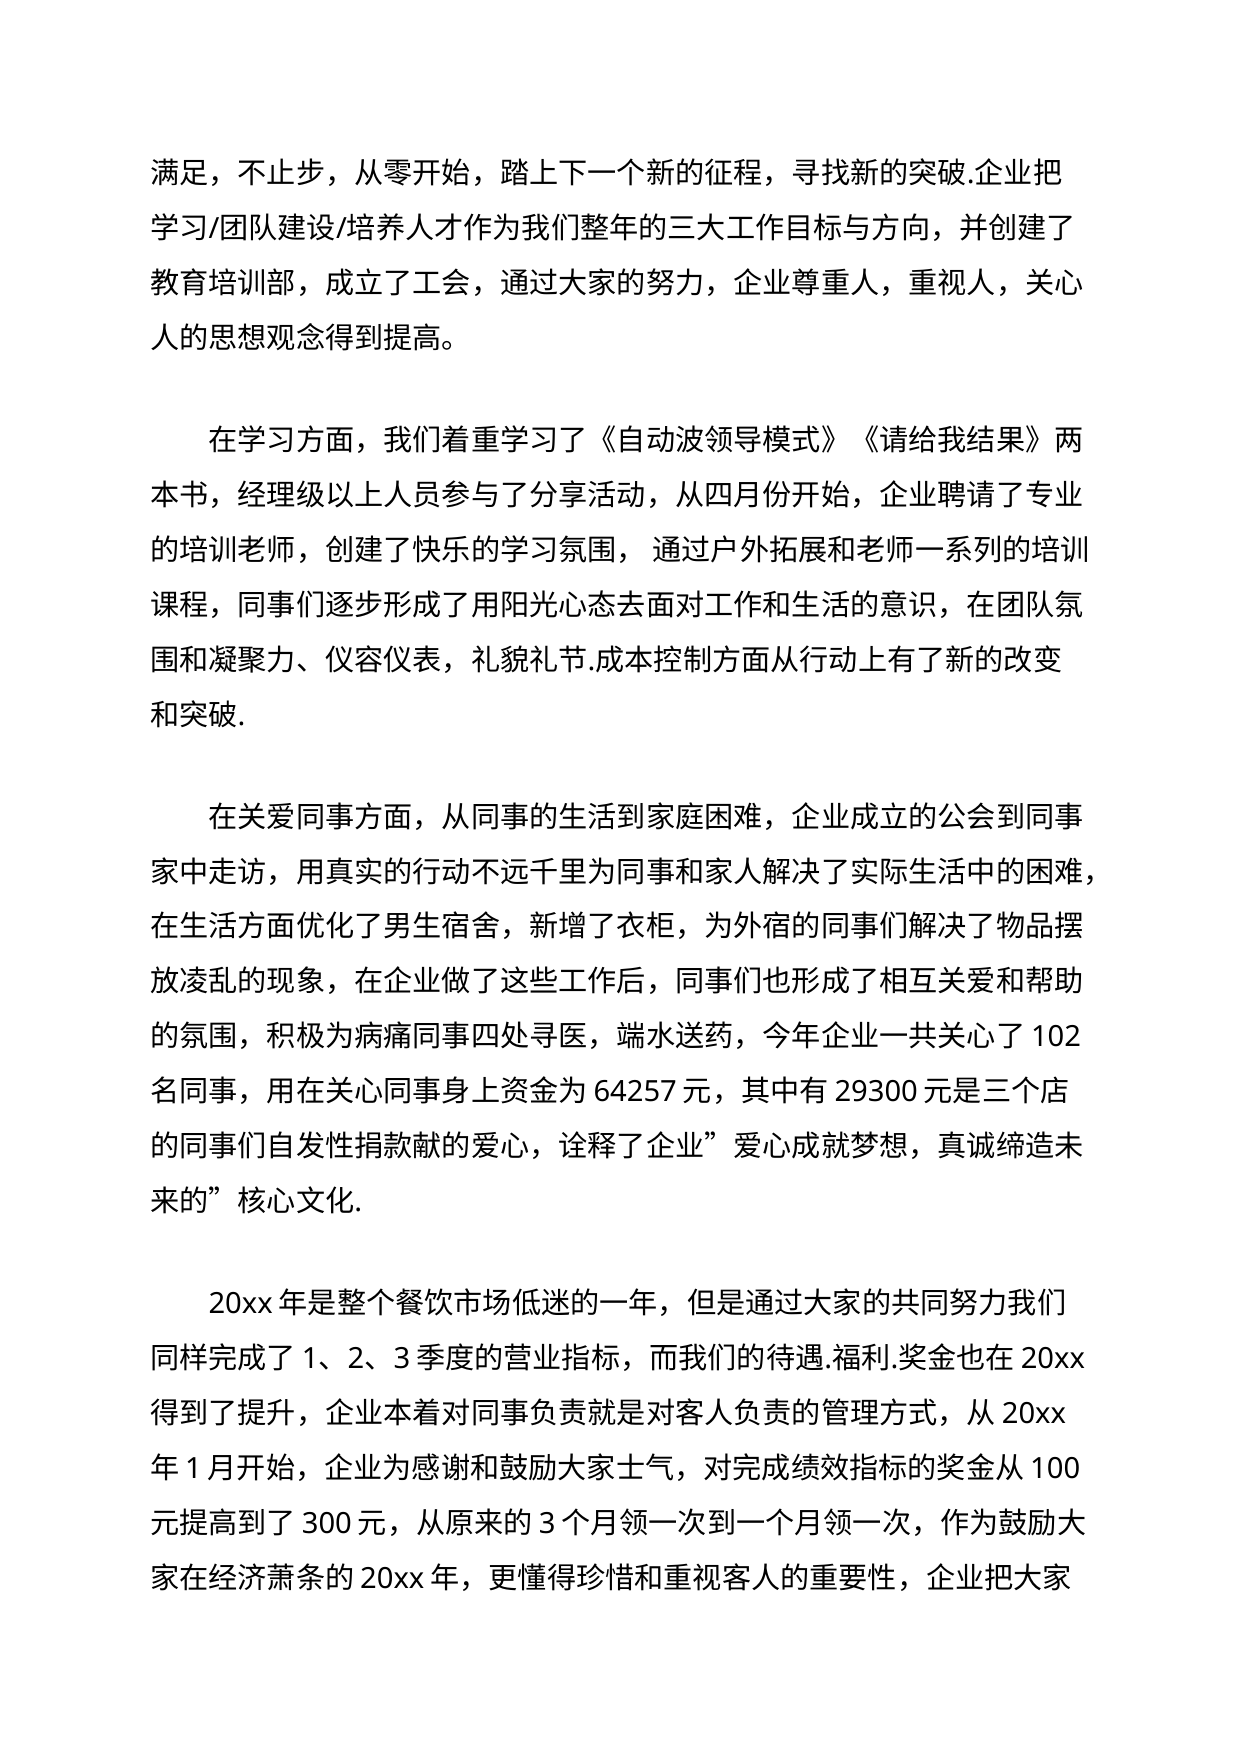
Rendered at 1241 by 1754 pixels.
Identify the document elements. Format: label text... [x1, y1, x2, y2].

text 在关爱同事方面，从同事的生活到家庭困难，企业成立的公会到同事家中走访，用真实的行动不远千里为同事和家人解决了实际生活中的困难，在生活方面优化了男生宿舍，新增了衣柜，为外宿的同事们解决了物品摆放凌乱的现象，在企业做了这些工作后，同事们也形成了相互关爱和帮助的氛围，积极为病痛同事四处寻医，端水送药，今年企业一共关心了102名同事，用在关心同事身上资金为64257元，其中有29300元是三个店的同事们自发性捐款献的爱心，诠释了企业”爱心成就梦想，真诚缔造未来的”核心文化. [150, 793, 1090, 1220]
text 在学习方面，我们着重学习了《自动波领导模式》《请给我结果》两本书，经理级以上人员参与了分享活动，从四月份开始，企业聘请了专业的培训老师，创建了快乐的学习氛围， 通过户外拓展和老师一系列的培训课程，同事们逐步形成了用阳光心态去面对工作和生活的意识，在团队氛围和凝聚力、仪容仪表，礼貌礼节.成本控制方面从行动上有了新的改变和突破. [150, 417, 1090, 734]
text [150, 1280, 1090, 1597]
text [150, 150, 1090, 357]
